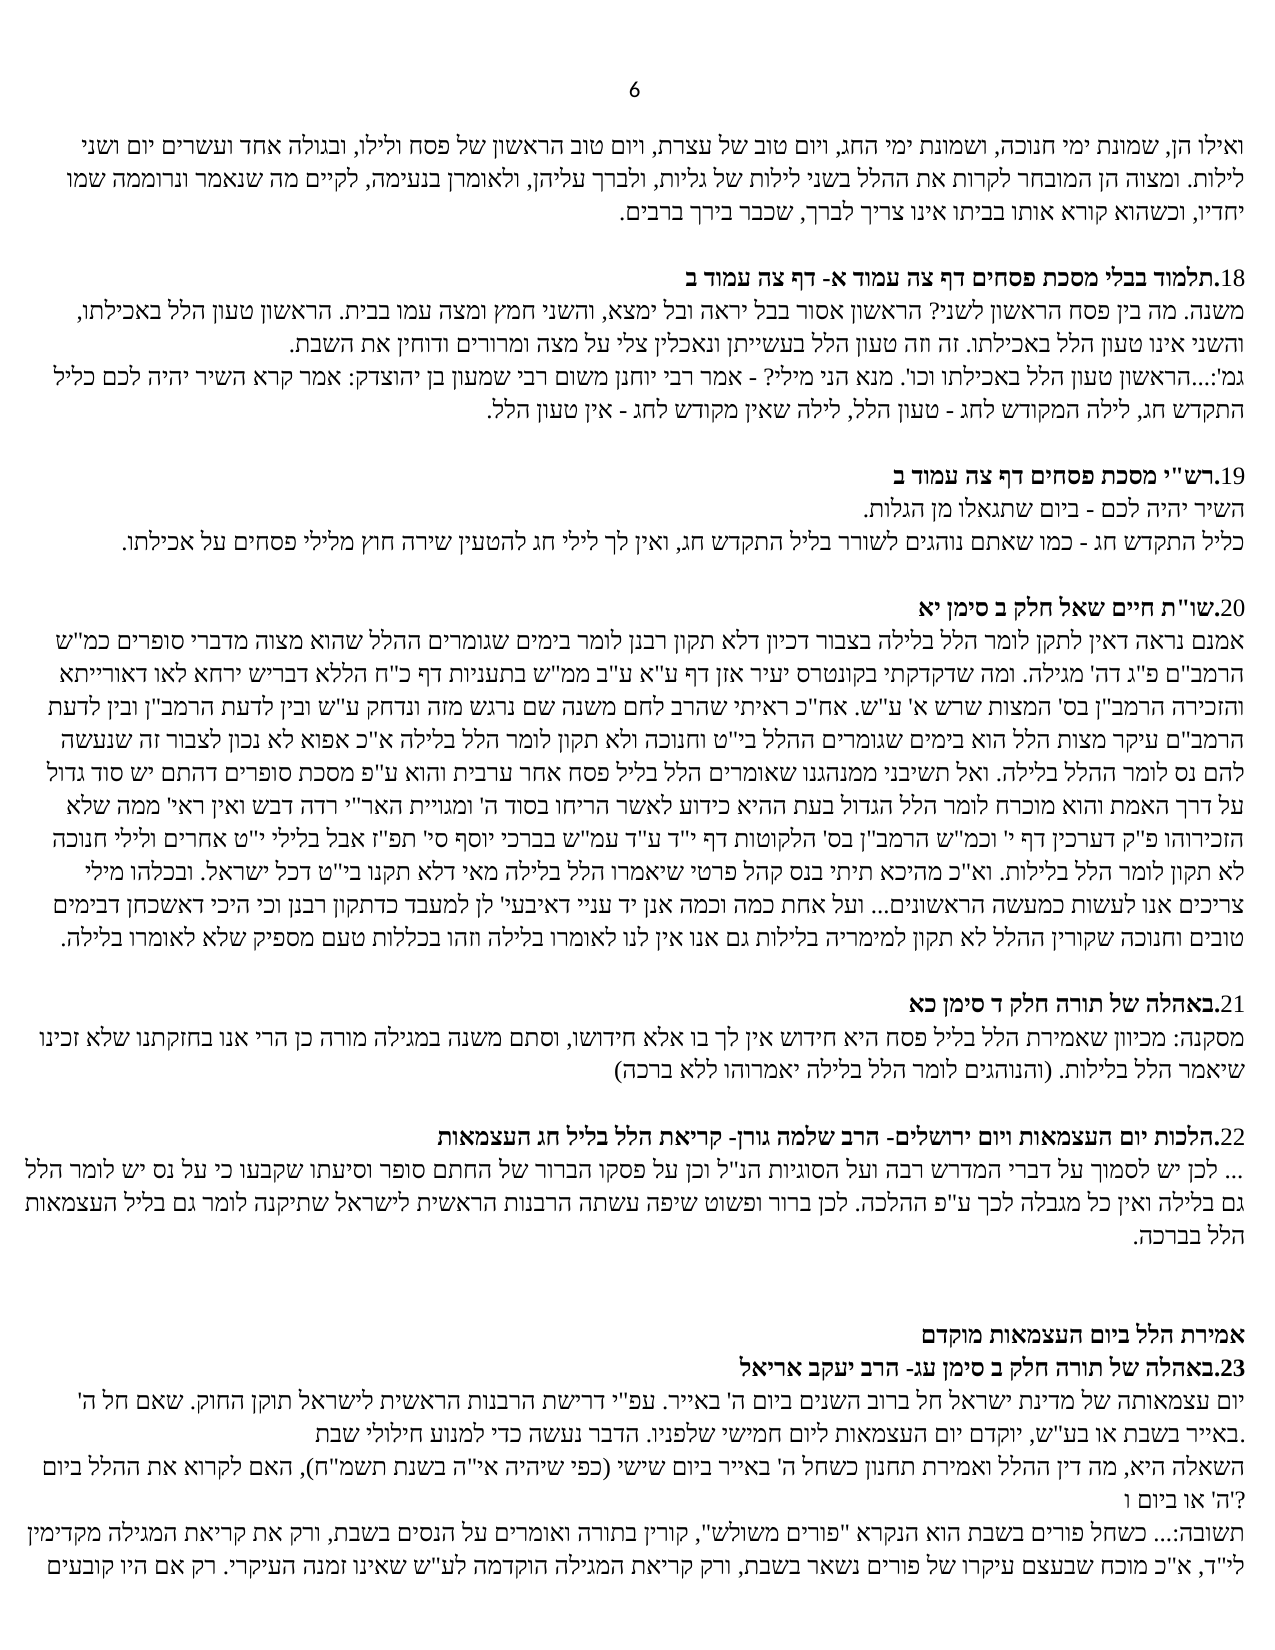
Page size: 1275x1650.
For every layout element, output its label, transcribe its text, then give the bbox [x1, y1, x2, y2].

text גמ':...הראשון טעון הלל באכילתו וכו'. מנא הני מילי? - אמר רבי יוחנן משום רבי שמעון בן יהוצדק: אמר קרא השיר יהיה לכם כליל התקדש חג, לילה המקודש לחג - טעון הלל, לילה שאין מקודש לחג - אין טעון הלל. [24, 362, 1245, 424]
text 20.שו"ת חיים שאל חלק ב סימן יא [24, 593, 1245, 622]
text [24, 131, 1245, 226]
text השאלה היא, מה דין ההלל ואמירת תחנון כשחל ה' באייר ביום שישי (כפי שיהיה אי"ה בשנת תשמ"ח), האם לקרוא את ההלל ביום ה' או ביום ו'? [24, 1452, 1245, 1514]
text 18.תלמוד בבלי מסכת פסחים דף צה עמוד א- דף צה עמוד ב [24, 263, 1245, 292]
text יום עצמאותה של מדינת ישראל חל ברוב השנים ביום ה' באייר. עפ"י דרישת הרבנות הראשית לישראל תוקן החוק. שאם חל ה' באייר בשבת או בע"ש, יוקדם יום העצמאות ליום חמישי שלפניו. הדבר נעשה כדי למנוע חילולי שבת. [24, 1386, 1245, 1448]
text מסקנה: מכיוון שאמירת הלל בליל פסח היא חידוש אין לך בו אלא חידושו, וסתם משנה במגילה מורה כן הרי אנו בחזקתנו שלא זכינו שיאמר הלל בלילות. (והנוהגים לומר הלל בלילה יאמרוהו ללא ברכה) [24, 1023, 1245, 1084]
text משנה. מה בין פסח הראשון לשני? הראשון אסור בבל יראה ובל ימצא, והשני חמץ ומצה עמו בבית. הראשון טעון הלל באכילתו, והשני אינו טעון הלל באכילתו. זה וזה טעון הלל בעשייתן ונאכלין צלי על מצה ומרורים ודוחין את השבת. [24, 296, 1245, 358]
text 22.הלכות יום העצמאות ויום ירושלים- הרב שלמה גורן- קריאת הלל בליל חג העצמאות [24, 1122, 1245, 1150]
text כליל התקדש חג - כמו שאתם נוהגים לשורר בליל התקדש חג, ואין לך לילי חג להטעין שירה חוץ מלילי פסחים על אכילתו. [24, 527, 1245, 556]
text 21.באהלה של תורה חלק ד סימן כא [24, 989, 1245, 1018]
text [24, 1518, 1245, 1580]
text 23.באהלה של תורה חלק ב סימן עג- הרב יעקב אריאל [24, 1353, 1245, 1382]
text אמנם נראה דאין לתקן לומר הלל בלילה בצבור דכיון דלא תקון רבנן לומר בימים שגומרים ההלל שהוא מצוה מדברי סופרים כמ"ש הרמב"ם פ"ג דה' מגילה. ומה שדקדקתי בקונטרס יעיר אזן דף ע"א ע"ב ממ"ש בתעניות דף כ"ח הללא דבריש ירחא לאו דאורייתא והזכירה הרמב"ן בס' המצות שרש א' ע"ש. אח"כ ראיתי שהרב לחם משנה שם נרגש מזה ונדחק ע"ש ובין לדעת הרמב"ן ובין לדעת הרמב"ם עיקר מצות הלל הוא בימים שגומרים ההלל בי"ט וחנוכה ולא תקון לומר הלל בלילה א"כ אפוא לא נכון לצבור זה שנעשה להם נס לומר ההלל בלילה. ואל תשיבני ממנהגנו שאומרים הלל בליל פסח אחר ערבית והוא ע"פ מסכת סופרים דהתם יש סוד גדול על דרך האמת והוא מוכרח לומר הלל הגדול בעת ההיא כידוע לאשר הריחו בסוד ה' ומגויית האר"י רדה דבש ואין ראי' ממה שלא הזכירוהו פ"ק דערכין דף י' וכמ"ש הרמב"ן בס' הלקוטות דף י"ד ע"ד עמ"ש בברכי יוסף סי' תפ"ז אבל בלילי י"ט אחרים ולילי חנוכה לא תקון לומר הלל בלילות. וא"כ מהיכא תיתי בנס קהל פרטי שיאמרו הלל בלילה מאי דלא תקנו בי"ט דכל ישראל. ובכלהו מילי צריכים אנו לעשות כמעשה הראשונים... ועל אחת כמה וכמה אנן יד עניי דאיבעי' לן למעבד כדתקון רבנן וכי היכי דאשכחן דבימים טובים וחנוכה שקורין ההלל לא תקון למימריה בלילות גם אנו אין לנו לאומרו בלילה וזהו בכללות טעם מספיק שלא לאומרו בלילה. [24, 626, 1245, 952]
text 19.רש"י מסכת פסחים דף צה עמוד ב [24, 461, 1245, 490]
text ... לכן יש לסמוך על דברי המדרש רבה ועל הסוגיות הנ"ל וכן על פסקו הברור של החתם סופר וסיעתו שקבעו כי על נס יש לומר הלל גם בלילה ואין כל מגבלה לכך ע"פ ההלכה. לכן ברור ופשוט שיפה עשתה הרבנות הראשית לישראל שתיקנה לומר גם בליל העצמאות הלל בברכה. [24, 1155, 1245, 1249]
text השיר יהיה לכם - ביום שתגאלו מן הגלות. [24, 494, 1245, 523]
text אמירת הלל ביום העצמאות מוקדם [24, 1320, 1245, 1348]
